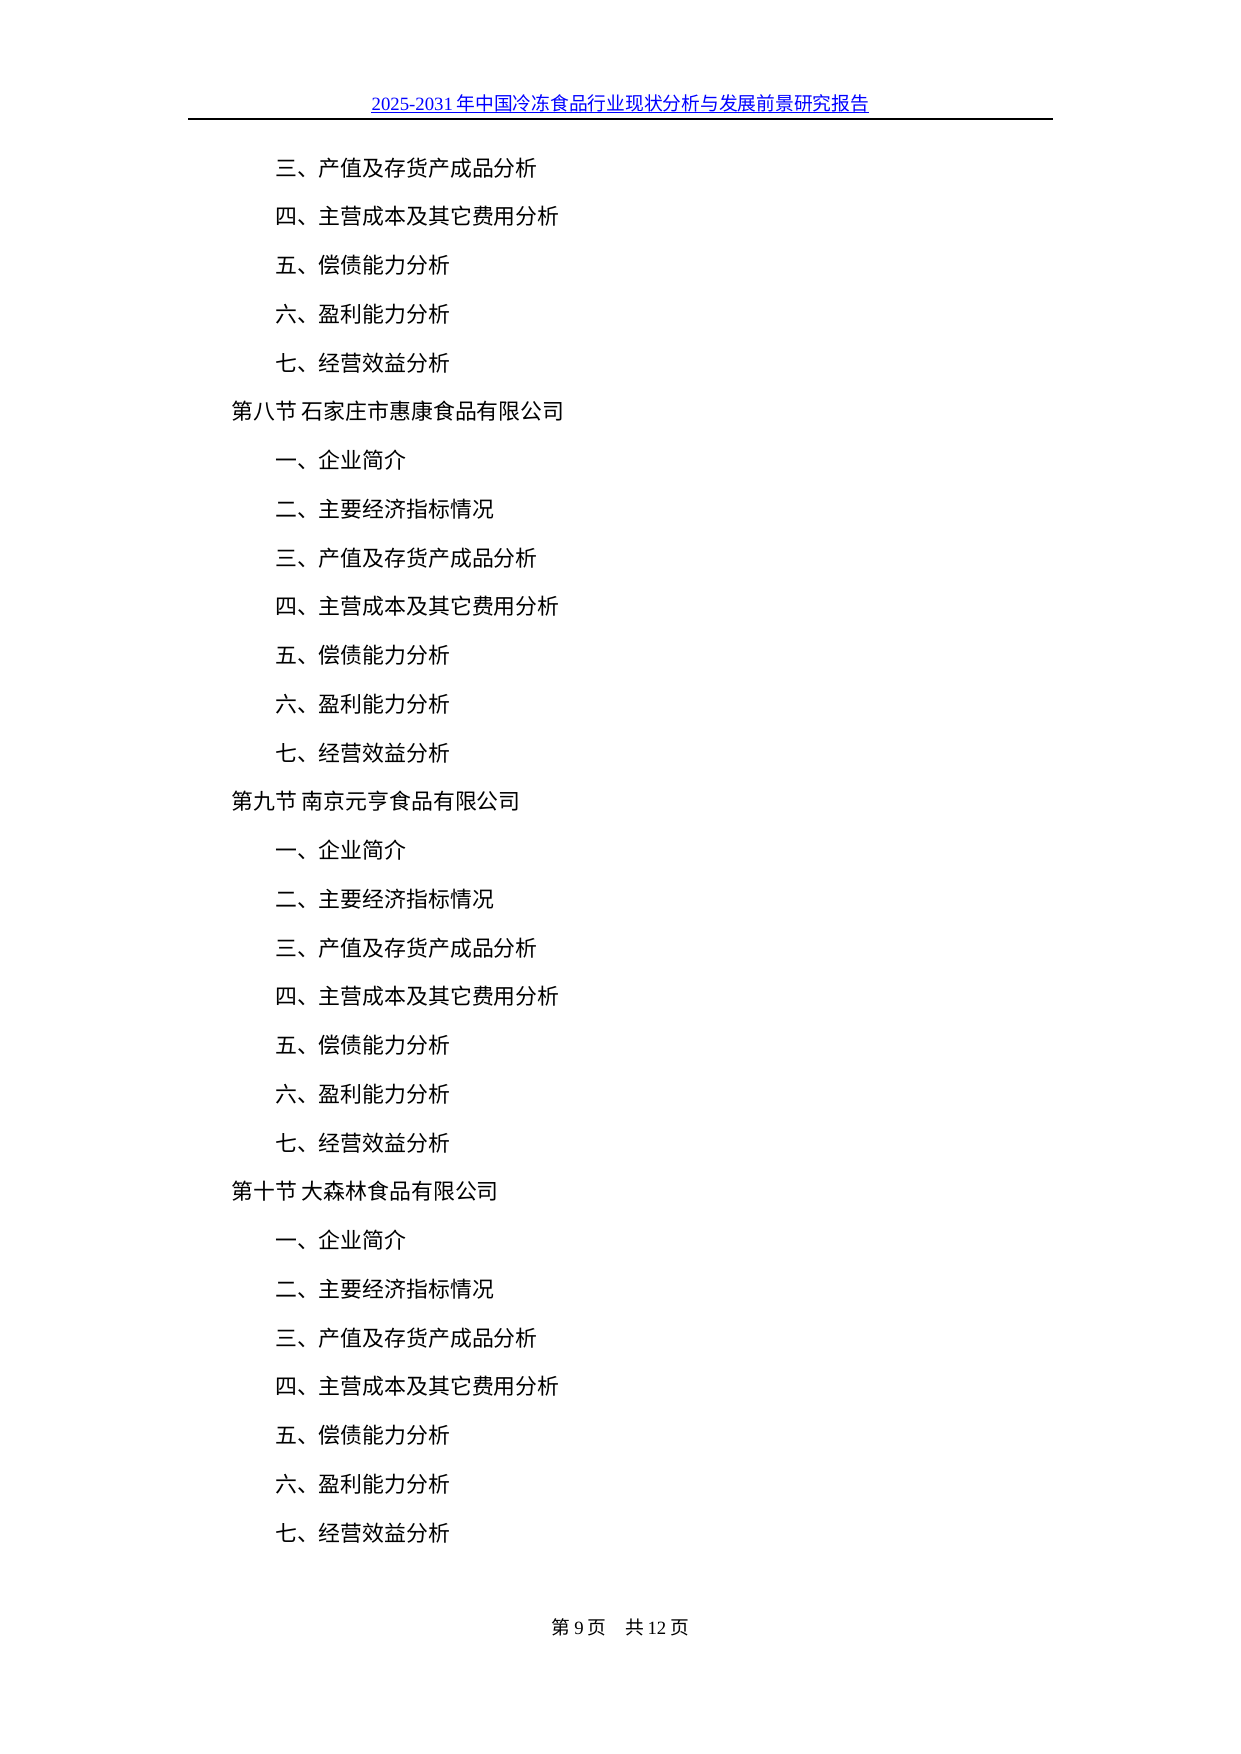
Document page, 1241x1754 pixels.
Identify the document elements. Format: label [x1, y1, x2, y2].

text [187, 150, 1053, 1548]
